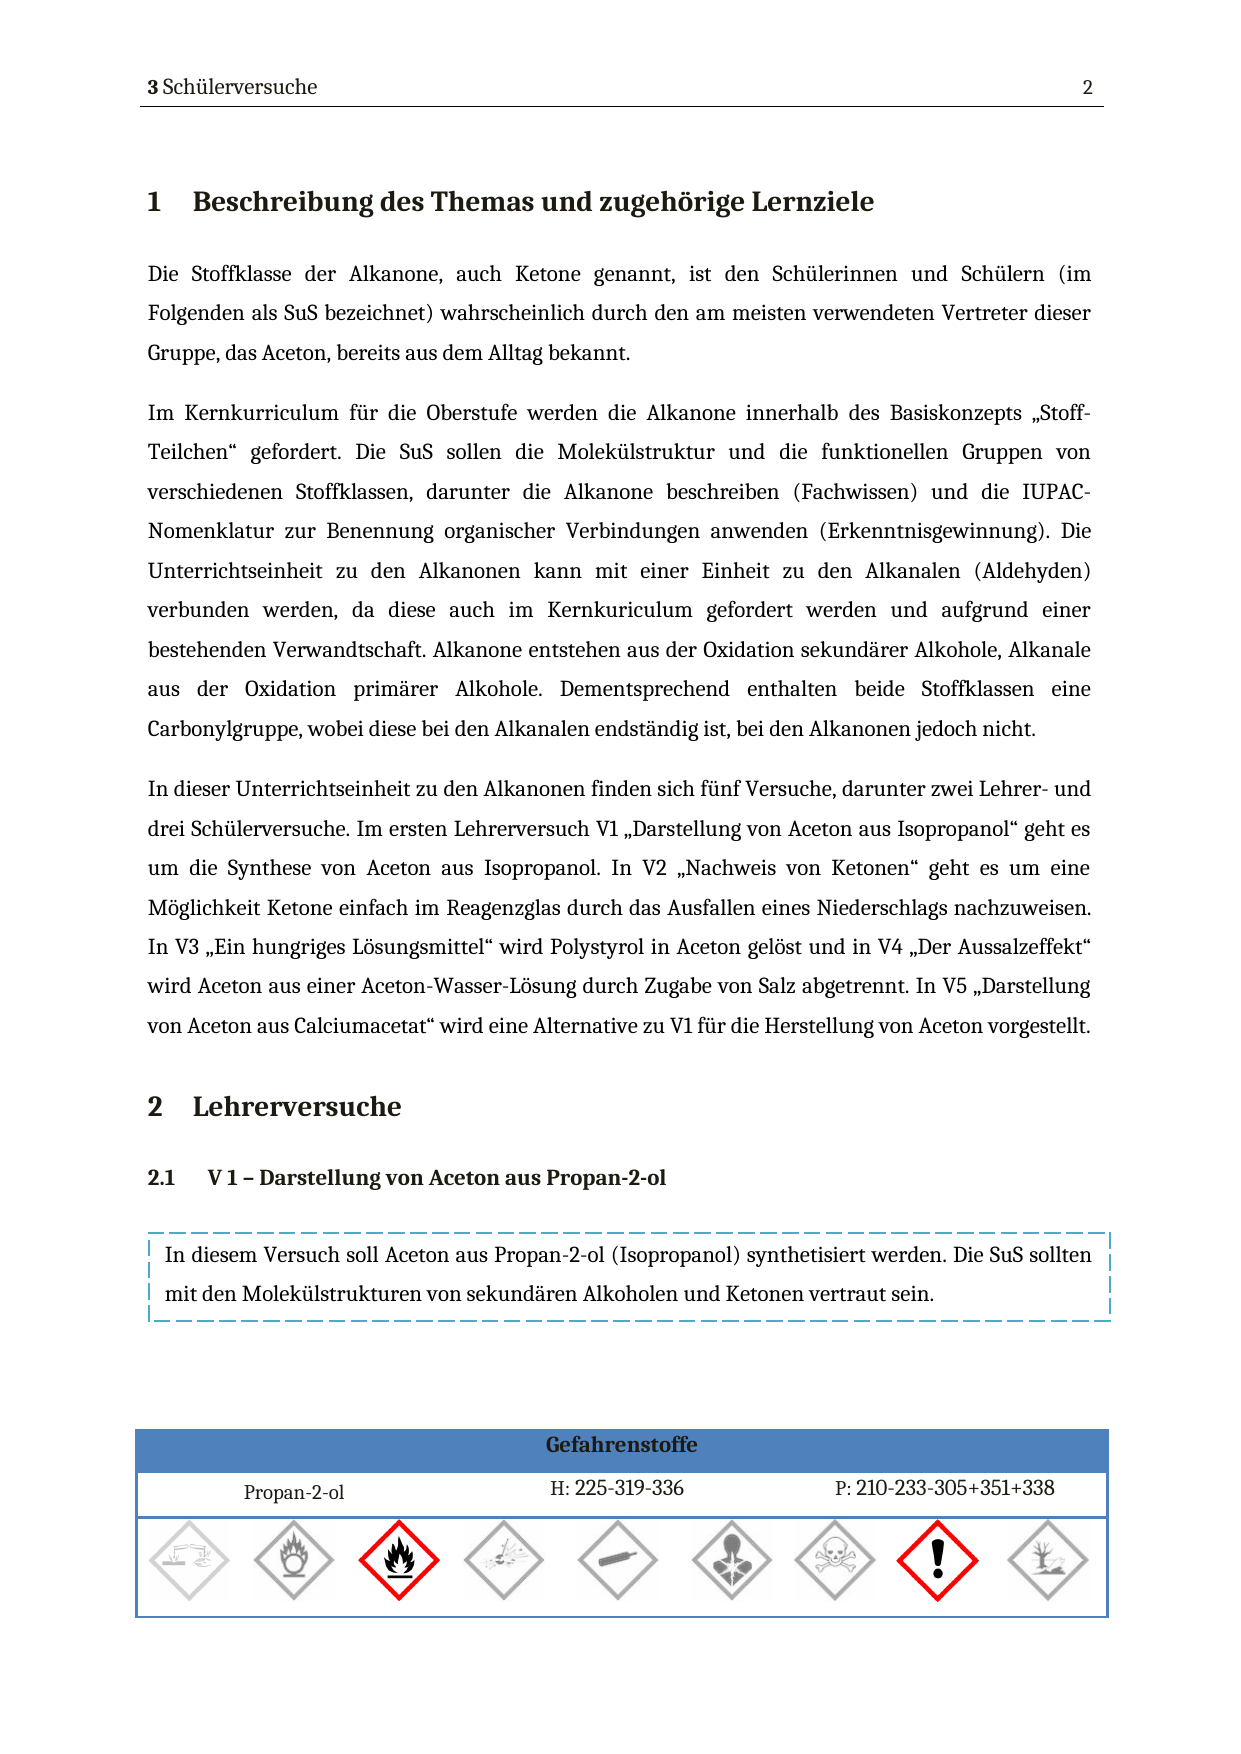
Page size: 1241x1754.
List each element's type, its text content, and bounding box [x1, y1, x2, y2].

table_cell [884, 1519, 989, 1616]
table_cell H: 225-319-336 [452, 1473, 782, 1516]
picture [252, 1519, 336, 1602]
text Die Stoffklasse der Alkanone, auch Ketone genannt, ist den Schülerinnen und Schülern (im Folgenden als SuS bezeichnet) wahrscheinlich durch den am meisten verwendeten Vertreter dieser Gruppe, das Aceton, bereits aus dem Alltag bekannt. [148, 260, 1093, 366]
picture [895, 1518, 980, 1603]
picture [1007, 1519, 1090, 1602]
picture [793, 1519, 877, 1602]
table_header Gefahrenstoffe [138, 1431, 1106, 1471]
table_cell P: 210-233-305+351+338 [783, 1473, 1106, 1516]
subtitle V 1 – Darstellung von Aceton aus Propan-2-ol [148, 1165, 1093, 1191]
table_cell [138, 1519, 241, 1616]
text In dieser Unterrichtseinheit zu den Alkanonen finden sich fünf Versuche, darunter zwei Lehrer- und drei Schülerversuche. Im ersten Lehrerversuch V1 „Darstellung von Aceton aus Isopropanol“ geht es um die Synthese von Aceton aus Isopropanol. In V2 „Nachweis von Ketonen“ geht es um eine Möglichkeit Ketone einfach im Reagenzglas durch das Ausfallen eines Niederschlags nachzuweisen. In V3 „Ein hungriges Lösungsmittel“ wird Polystyrol in Aceton gelöst und in V4 „Der Aussalzeffekt“ wird Aceton aus einer Aceton-Wasser-Lösung durch Zugabe von Salz abgetrennt. In V5 „Darstellung von Aceton aus Calciumacetat“ wird eine Alternative zu V1 für die Herstellung von Aceton vorgestellt. [148, 776, 1093, 1039]
table_cell Propan-2-ol [138, 1473, 452, 1516]
picture [576, 1519, 660, 1602]
table_cell [679, 1519, 782, 1616]
picture [147, 1519, 231, 1602]
table_cell [557, 1519, 679, 1616]
table_cell [452, 1519, 557, 1616]
table_cell [989, 1519, 1106, 1616]
picture [357, 1519, 441, 1602]
table_cell [347, 1519, 452, 1616]
table_cell [783, 1519, 884, 1616]
picture [690, 1519, 773, 1602]
text Im Kernkurriculum für die Oberstufe werden die Alkanone innerhalb des Basiskonzepts „Stoff-Teilchen“ gefordert. Die SuS sollen die Molekülstruktur und die funktionellen Gruppen von verschiedenen Stoffklassen, darunter die Alkanone beschreiben (Fachwissen) und die IUPAC-Nomenklatur zur Benennung organischer Verbindungen anwenden (Erkenntnisgewinnung). Die Unterrichtseinheit zu den Alkanonen kann mit einer Einheit zu den Alkanalen (Aldehyden) verbunden werden, da diese auch im Kernkuriculum gefordert werden und aufgrund einer bestehenden Verwandtschaft. Alkanone entstehen aus der Oxidation sekundärer Alkohole, Alkanale aus der Oxidation primärer Alkohole. Dementsprechend enthalten beide Stoffklassen eine Carbonylgruppe, wobei diese bei den Alkanalen endständig ist, bei den Alkanonen jedoch nicht. [148, 400, 1093, 742]
picture [462, 1519, 546, 1602]
table_cell [241, 1519, 347, 1616]
subtitle Beschreibung des Themas und zugehörige Lernziele [148, 185, 1093, 219]
subtitle Lehrerversuche [148, 1090, 1093, 1123]
